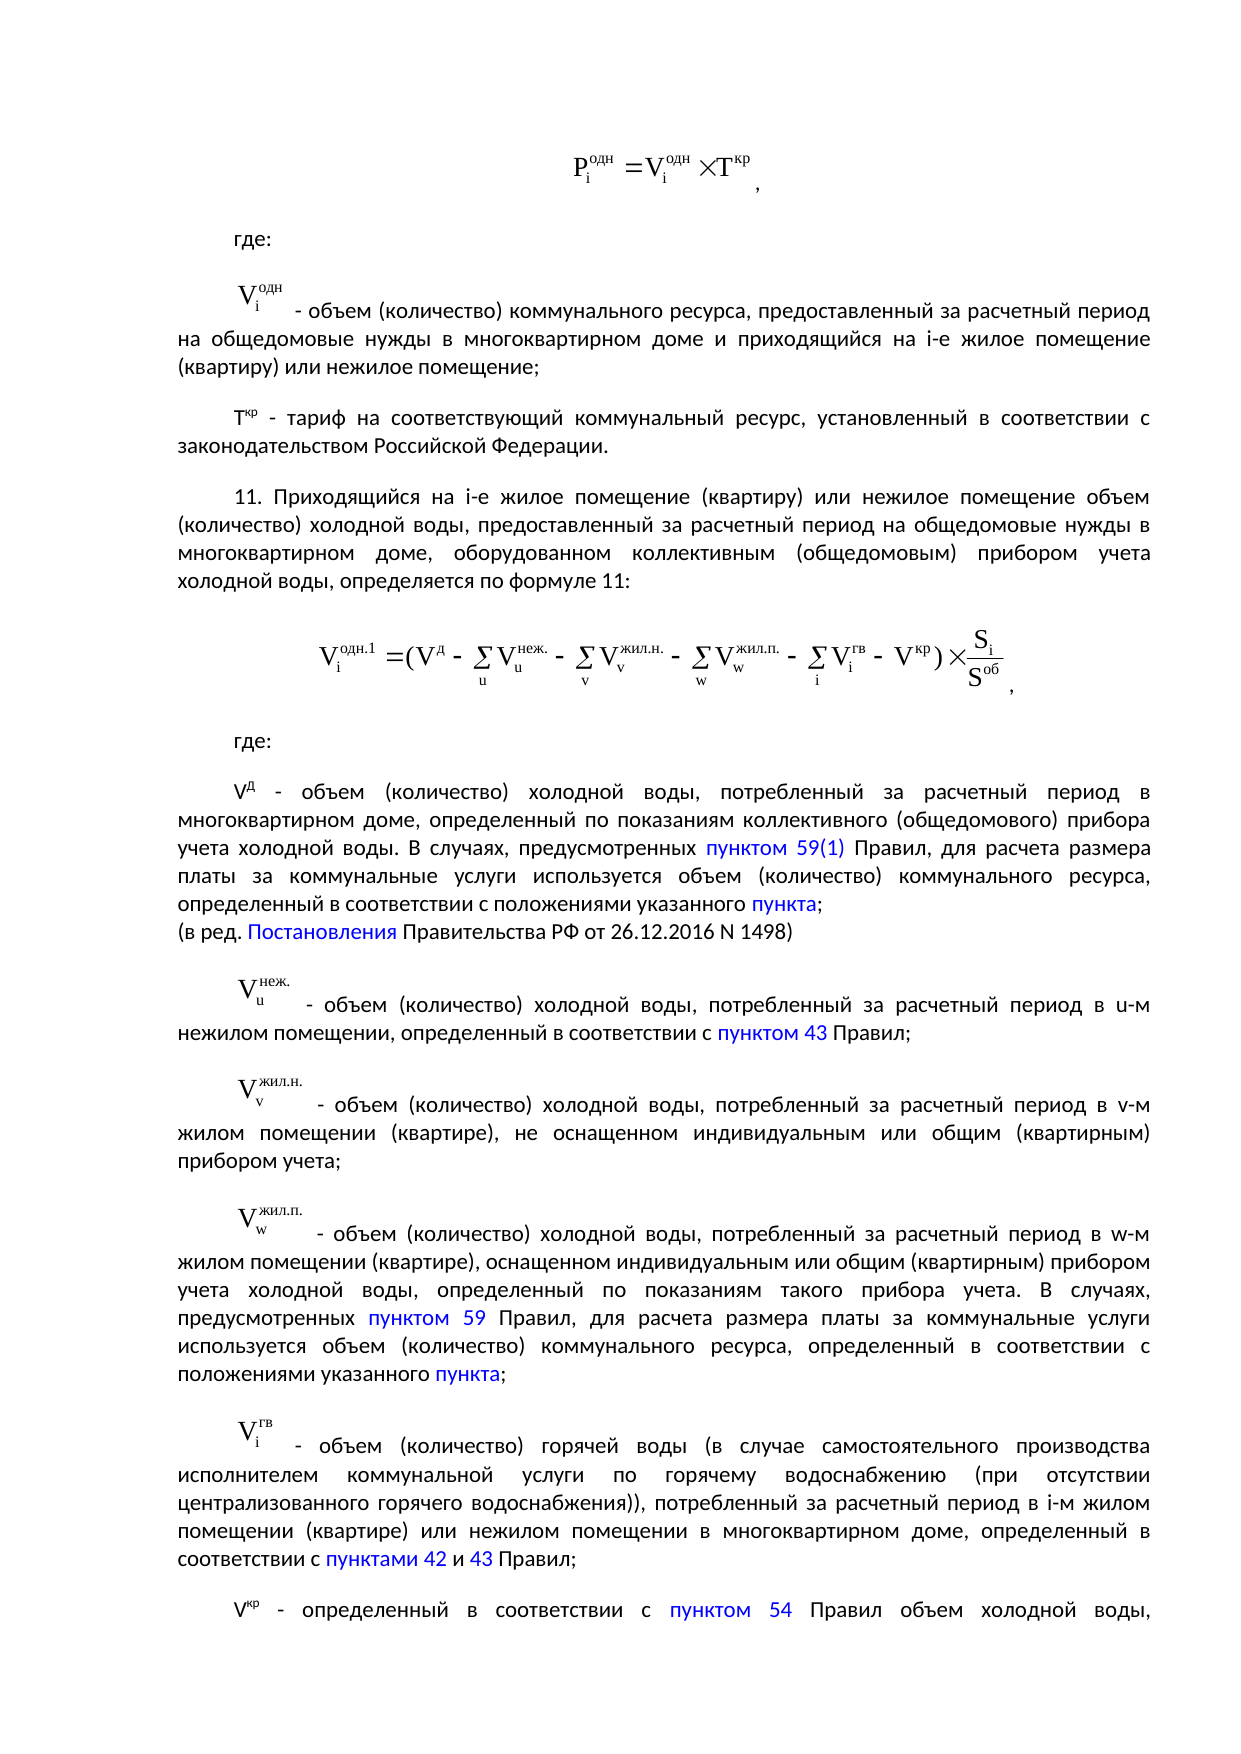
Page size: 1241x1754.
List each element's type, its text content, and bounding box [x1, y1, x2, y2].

text (в ред. Постановления Правительства РФ от 26.12.2016 N 1498) [177, 917, 1152, 946]
text где: [177, 224, 1152, 252]
text 11. Приходящийся на i-е жилое помещение (квартиру) или нежилое помещение объем (количество) холодной воды, предоставленный за расчетный период на общедомовые нужды в многоквартирном доме, оборудованном коллективным (общедомовым) прибором учета холодной воды, определяется по формуле 11: [177, 482, 1152, 594]
text Tкр - тариф на соответствующий коммунальный ресурс, установленный в соответствии с законодательством Российской Федерации. [177, 403, 1152, 459]
text VД - объем (количество) холодной воды, потребленный за расчетный период в многоквартирном доме, определенный по показаниям коллективного (общедомового) прибора учета холодной воды. В случаях, предусмотренных пунктом 59(1) Правил, для расчета размера платы за коммунальные услуги используется объем (количество) коммунального ресурса, определенный в соответствии с положениями указанного пункта; [177, 777, 1152, 917]
text , [177, 622, 1152, 698]
text - объем (количество) холодной воды, потребленный за расчетный период в u-м нежилом помещении, определенный в соответствии с пунктом 43 Правил; [177, 968, 1152, 1046]
text - объем (количество) горячей воды (в случае самостоятельного производства исполнителем коммунальной услуги по горячему водоснабжению (при отсутствии централизованного горячего водоснабжения)), потребленный за расчетный период в i-м жилом помещении (квартире) или нежилом помещении в многоквартирном доме, определенный в соответствии с пунктами 42 и 43 Правил; [177, 1410, 1152, 1572]
text , [177, 146, 1152, 196]
text - объем (количество) холодной воды, потребленный за расчетный период в w-м жилом помещении (квартире), оснащенном индивидуальным или общим (квартирным) прибором учета холодной воды, определенный по показаниям такого прибора учета. В случаях, предусмотренных пунктом 59 Правил, для расчета размера платы за коммунальные услуги используется объем (количество) коммунального ресурса, определенный в соответствии с положениями указанного пункта; [177, 1197, 1152, 1387]
text - объем (количество) коммунального ресурса, предоставленный за расчетный период на общедомовые нужды в многоквартирном доме и приходящийся на i-е жилое помещение (квартиру) или нежилое помещение; [177, 275, 1152, 380]
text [177, 1595, 1152, 1623]
text - объем (количество) холодной воды, потребленный за расчетный период в v-м жилом помещении (квартире), не оснащенном индивидуальным или общим (квартирным) прибором учета; [177, 1069, 1152, 1174]
text где: [177, 726, 1152, 754]
